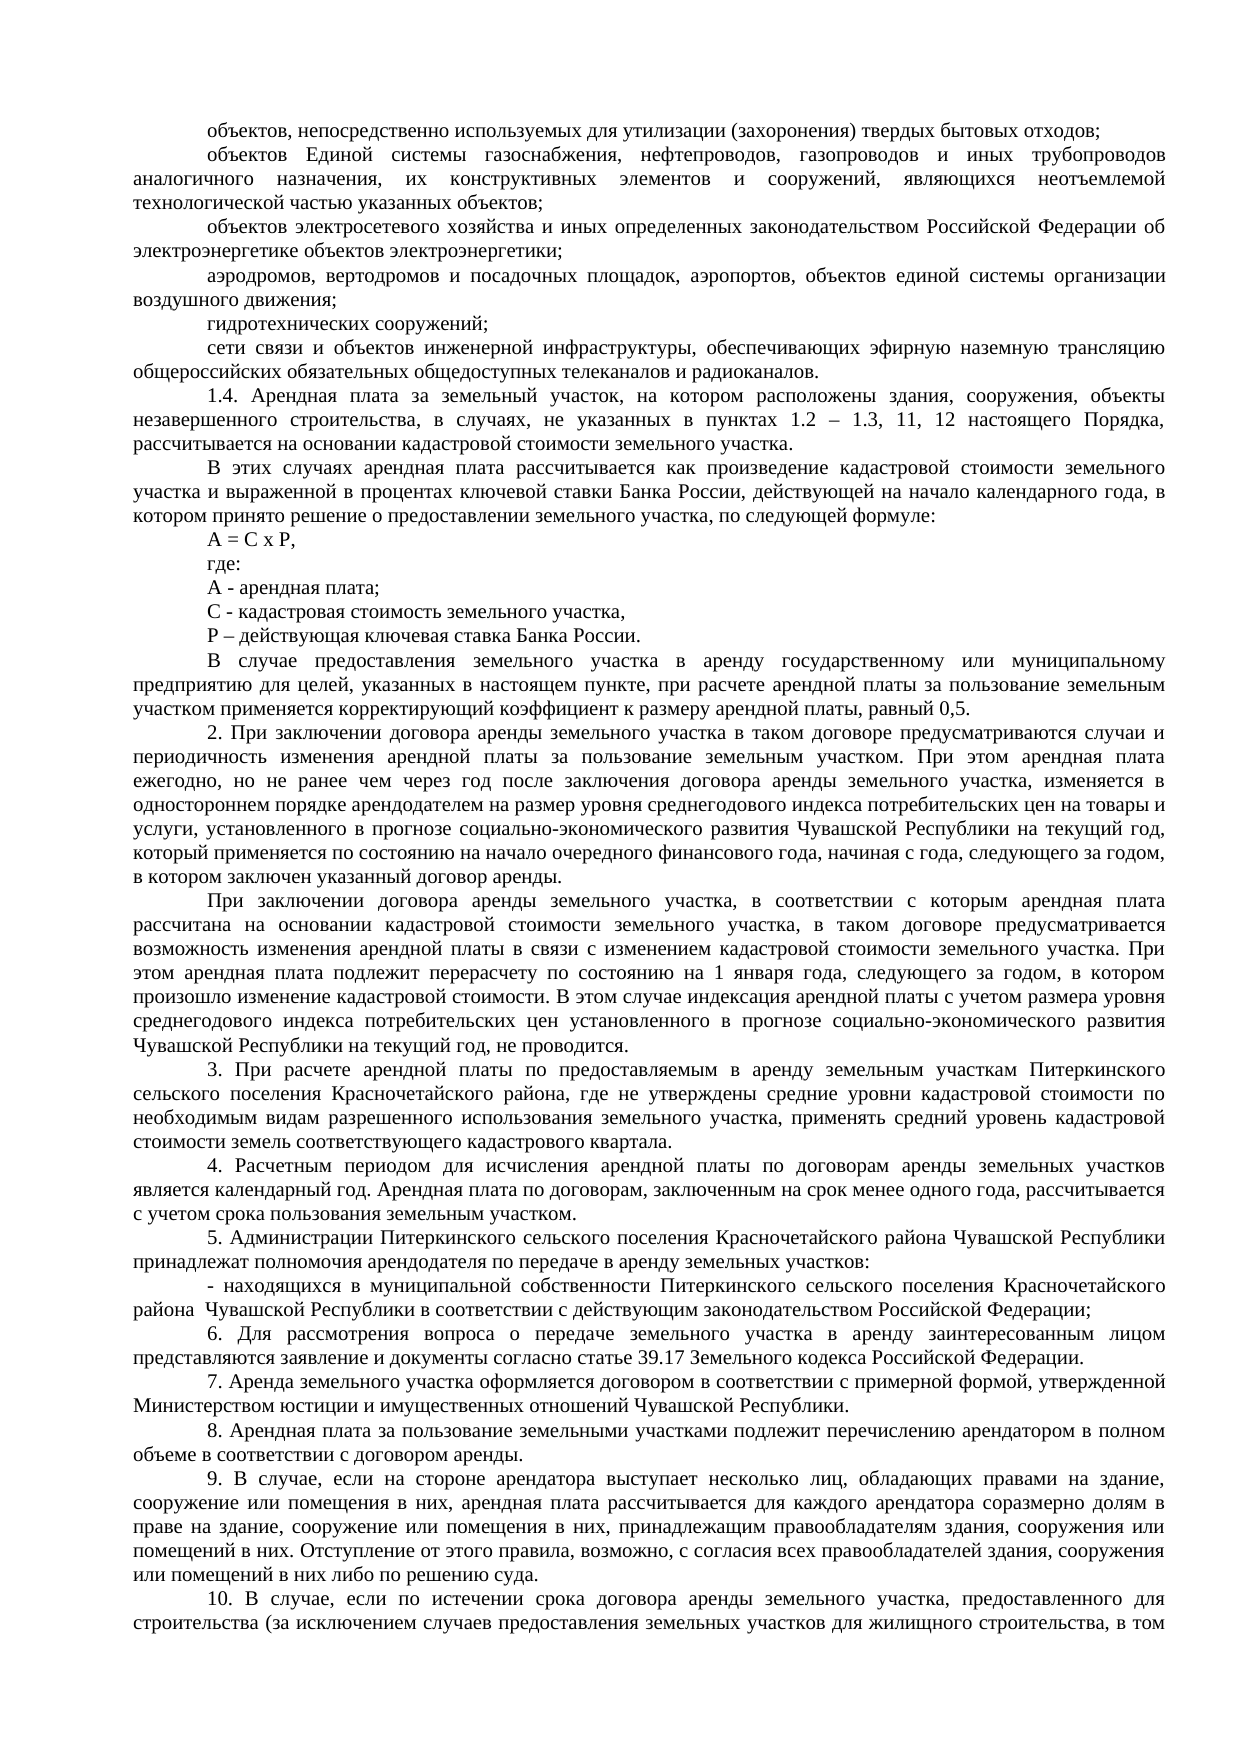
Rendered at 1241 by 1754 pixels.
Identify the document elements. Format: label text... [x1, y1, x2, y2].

text 7. Аренда земельного участка оформляется договором в соответствии с примерной формой, утвержденной Министерством юстиции и имущественных отношений Чувашской Республики. [133, 1369, 1167, 1417]
text сети связи и объектов инженерной инфраструктуры, обеспечивающих эфирную наземную трансляцию общероссийских обязательных общедоступных телеканалов и радиоканалов. [133, 335, 1167, 383]
text - находящихся в муниципальной собственности Питеркинского сельского поселения Красночетайского района Чувашской Республики в соответствии с действующим законодательством Российской Федерации; [133, 1273, 1167, 1321]
text 1.4. Арендная плата за земельный участок, на котором расположены здания, сооружения, объекты незавершенного строительства, в случаях, не указанных в пунктах 1.2 – 1.3, 11, 12 настоящего Порядка, рассчитывается на основании кадастровой стоимости земельного участка. [133, 383, 1167, 455]
text 3. При расчете арендной платы по предоставляемым в аренду земельным участкам Питеркинского сельского поселения Красночетайского района, где не утверждены средние уровни кадастровой стоимости по необходимым видам разрешенного использования земельного участка, применять средний уровень кадастровой стоимости земель соответствующего кадастрового квартала. [133, 1057, 1167, 1153]
text гидротехнических сооружений; [133, 311, 1167, 335]
text При заключении договора аренды земельного участка, в соответствии с которым арендная плата рассчитана на основании кадастровой стоимости земельного участка, в таком договоре предусматривается возможность изменения арендной платы в связи с изменением кадастровой стоимости земельного участка. При этом арендная плата подлежит перерасчету по состоянию на 1 января года, следующего за годом, в котором произошло изменение кадастровой стоимости. В этом случае индексация арендной платы с учетом размера уровня среднегодового индекса потребительских цен установленного в прогнозе социально-экономического развития Чувашской Республики на текущий год, не проводится. [133, 888, 1167, 1057]
text В этих случаях арендная плата рассчитывается как произведение кадастровой стоимости земельного участка и выраженной в процентах ключевой ставки Банка России, действующей на начало календарного года, в котором принято решение о предоставлении земельного участка, по следующей формуле: [133, 455, 1167, 527]
text объектов Единой системы газоснабжения, нефтепроводов, газопроводов и иных трубопроводов аналогичного назначения, их конструктивных элементов и сооружений, являющихся неотъемлемой технологической частью указанных объектов; [133, 142, 1167, 214]
text объектов электросетевого хозяйства и иных определенных законодательством Российской Федерации об электроэнергетике объектов электроэнергетики; [133, 214, 1167, 262]
text С - кадастровая стоимость земельного участка, [133, 599, 1167, 623]
text 2. При заключении договора аренды земельного участка в таком договоре предусматриваются случаи и периодичность изменения арендной платы за пользование земельным участком. При этом арендная плата ежегодно, но не ранее чем через год после заключения договора аренды земельного участка, изменяется в одностороннем порядке арендодателем на размер уровня среднегодового индекса потребительских цен на товары и услуги, установленного в прогнозе социально-экономического развития Чувашской Республики на текущий год, который применяется по состоянию на начало очередного финансового года, начиная с года, следующего за годом, в котором заключен указанный договор аренды. [133, 720, 1167, 888]
text А = С x Р, [133, 527, 1167, 551]
text 4. Расчетным периодом для исчисления арендной платы по договорам аренды земельных участков является календарный год. Арендная плата по договорам, заключенным на срок менее одного года, рассчитывается с учетом срока пользования земельным участком. [133, 1153, 1167, 1225]
text А - арендная плата; [133, 575, 1167, 599]
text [133, 1586, 1167, 1634]
text 5. Администрации Питеркинского сельского поселения Красночетайского района Чувашской Республики принадлежат полномочия арендодателя по передаче в аренду земельных участков: [133, 1225, 1167, 1273]
text где: [133, 551, 1167, 575]
text 6. Для рассмотрения вопроса о передаче земельного участка в аренду заинтересованным лицом представляются заявление и документы согласно статье 39.17 Земельного кодекса Российской Федерации. [133, 1321, 1167, 1369]
text аэродромов, вертодромов и посадочных площадок, аэропортов, объектов единой системы организации воздушного движения; [133, 262, 1167, 311]
text В случае предоставления земельного участка в аренду государственному или муниципальному предприятию для целей, указанных в настоящем пункте, при расчете арендной платы за пользование земельным участком применяется корректирующий коэффициент к размеру арендной платы, равный 0,5. [133, 647, 1167, 720]
text 9. В случае, если на стороне арендатора выступает несколько лиц, обладающих правами на здание, сооружение или помещения в них, арендная плата рассчитывается для каждого арендатора соразмерно долям в праве на здание, сооружение или помещения в них, принадлежащим правообладателям здания, сооружения или помещений в них. Отступление от этого правила, возможно, с согласия всех правообладателей здания, сооружения или помещений в них либо по решению суда. [133, 1466, 1167, 1586]
text 8. Арендная плата за пользование земельными участками подлежит перечислению арендатором в полном объеме в соответствии с договором аренды. [133, 1417, 1167, 1466]
text Р – действующая ключевая ставка Банка России. [133, 623, 1167, 647]
text объектов, непосредственно используемых для утилизации (захоронения) твердых бытовых отходов; [133, 118, 1167, 142]
